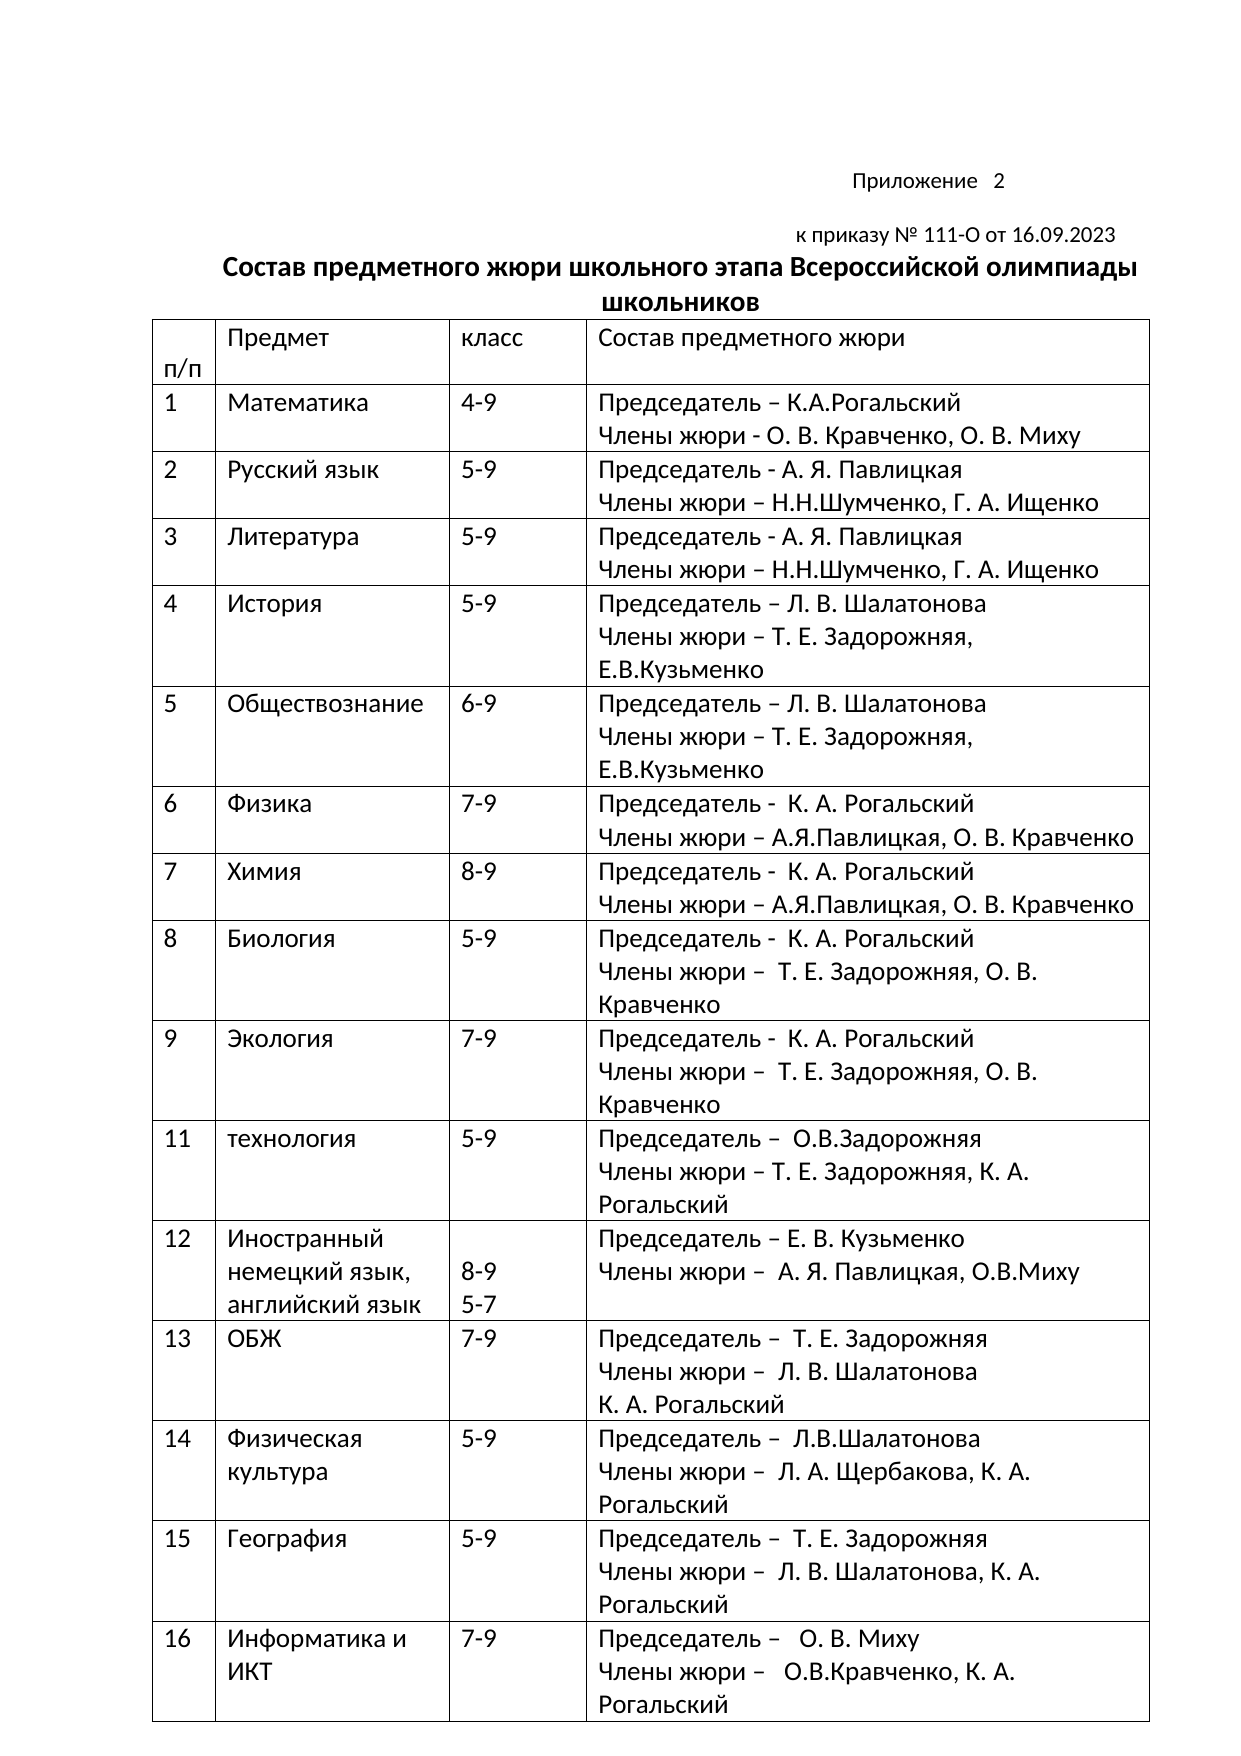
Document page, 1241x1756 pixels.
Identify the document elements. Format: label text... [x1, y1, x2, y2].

table_cell Физика [216, 787, 449, 853]
table_cell Председатель – Т. Е. Задорожняя Члены жюри – Л. В. Шалатонова, К. А. Рогальский [587, 1521, 1149, 1621]
table_cell 15 [153, 1521, 215, 1621]
table_cell Председатель - К. А. Рогальский Члены жюри – А.Я.Павлицкая, О. В. Кравченко [587, 787, 1149, 853]
table_cell Председатель - К. А. Рогальский Члены жюри – Т. Е. Задорожняя, О. В. Кравченко [587, 1021, 1149, 1120]
table_cell 7 [153, 854, 215, 920]
table_cell 7-9 [450, 1321, 586, 1420]
text Состав предметного жюри школьного этапа Всероссийской олимпиады школьников [152, 248, 1209, 319]
table_cell 1 [153, 385, 215, 451]
table_cell Председатель - К. А. Рогальский Члены жюри – Т. Е. Задорожняя, О. В. Кравченко [587, 921, 1149, 1020]
table_cell 5-9 [450, 452, 586, 518]
table_cell История [216, 586, 449, 686]
table_cell 8-9 [450, 854, 586, 920]
table_cell Председатель - А. Я. Павлицкая Члены жюри – Н.Н.Шумченко, Г. А. Ищенко [587, 519, 1149, 585]
table_cell 5-9 [450, 1521, 586, 1621]
table_cell Иностранный немецкий язык, английский язык [216, 1221, 449, 1320]
table_cell 11 [153, 1121, 215, 1220]
table_cell Председатель – К.А.Рогальский Члены жюри - О. В. Кравченко, О. В. Миху [587, 385, 1149, 451]
table_cell Русский язык [216, 452, 449, 518]
table_cell 5-9 [450, 519, 586, 585]
text к приказу № 111-О от 16.09.2023 [152, 220, 1209, 248]
table_cell Председатель - А. Я. Павлицкая Члены жюри – Н.Н.Шумченко, Г. А. Ищенко [587, 452, 1149, 518]
table_cell 2 [153, 452, 215, 518]
table_cell Обществознание [216, 687, 449, 786]
table_cell 5-9 [450, 586, 586, 686]
table_cell ОБЖ [216, 1321, 449, 1420]
table_cell Физическая культура [216, 1421, 449, 1520]
table_header Предмет [216, 320, 449, 384]
text Приложение 2 [152, 167, 1209, 195]
table_header Состав предметного жюри [587, 320, 1149, 384]
table_cell 8 [153, 921, 215, 1020]
table_cell Литература [216, 519, 449, 585]
table_cell 13 [153, 1321, 215, 1420]
table_cell Председатель – Л.В.Шалатонова Члены жюри – Л. А. Щербакова, К. А. Рогальский [587, 1421, 1149, 1520]
table_cell Информатика и ИКТ [216, 1622, 449, 1721]
table_cell Председатель – Т. Е. Задорожняя Члены жюри – Л. В. Шалатонова К. А. Рогальский [587, 1321, 1149, 1420]
table_cell Председатель – Л. В. Шалатонова Члены жюри – Т. Е. Задорожняя, Е.В.Кузьменко [587, 586, 1149, 686]
table_cell Председатель – Е. В. Кузьменко Члены жюри – А. Я. Павлицкая, О.В.Миху [587, 1221, 1149, 1320]
table_header п/п [153, 320, 215, 384]
table_cell 5-9 [450, 921, 586, 1020]
table_cell География [216, 1521, 449, 1621]
table_cell Математика [216, 385, 449, 451]
table_cell Председатель – О.В.Задорожняя Члены жюри – Т. Е. Задорожняя, К. А. Рогальский [587, 1121, 1149, 1220]
table_cell 4 [153, 586, 215, 686]
table_cell Председатель - К. А. Рогальский Члены жюри – А.Я.Павлицкая, О. В. Кравченко [587, 854, 1149, 920]
table_cell 5-9 [450, 1421, 586, 1520]
table_cell 7-9 [450, 787, 586, 853]
table_cell 9 [153, 1021, 215, 1120]
table_cell Химия [216, 854, 449, 920]
table_header класс [450, 320, 586, 384]
table_cell 12 [153, 1221, 215, 1320]
table_cell 6 [153, 787, 215, 853]
table_cell 16 [153, 1622, 215, 1721]
table_cell 4-9 [450, 385, 586, 451]
table_cell Биология [216, 921, 449, 1020]
table_cell 5 [153, 687, 215, 786]
table_cell Экология [216, 1021, 449, 1120]
table_cell 8-9 5-7 [450, 1221, 586, 1320]
table_cell 7-9 [450, 1622, 586, 1721]
table_cell 3 [153, 519, 215, 585]
table_cell 14 [153, 1421, 215, 1520]
table_cell 7-9 [450, 1021, 586, 1120]
table_cell технология [216, 1121, 449, 1220]
table_cell 6-9 [450, 687, 586, 786]
table_cell Председатель – О. В. Миху Члены жюри – О.В.Кравченко, К. А. Рогальский [587, 1622, 1149, 1721]
table_cell 5-9 [450, 1121, 586, 1220]
table_cell Председатель – Л. В. Шалатонова Члены жюри – Т. Е. Задорожняя, Е.В.Кузьменко [587, 687, 1149, 786]
